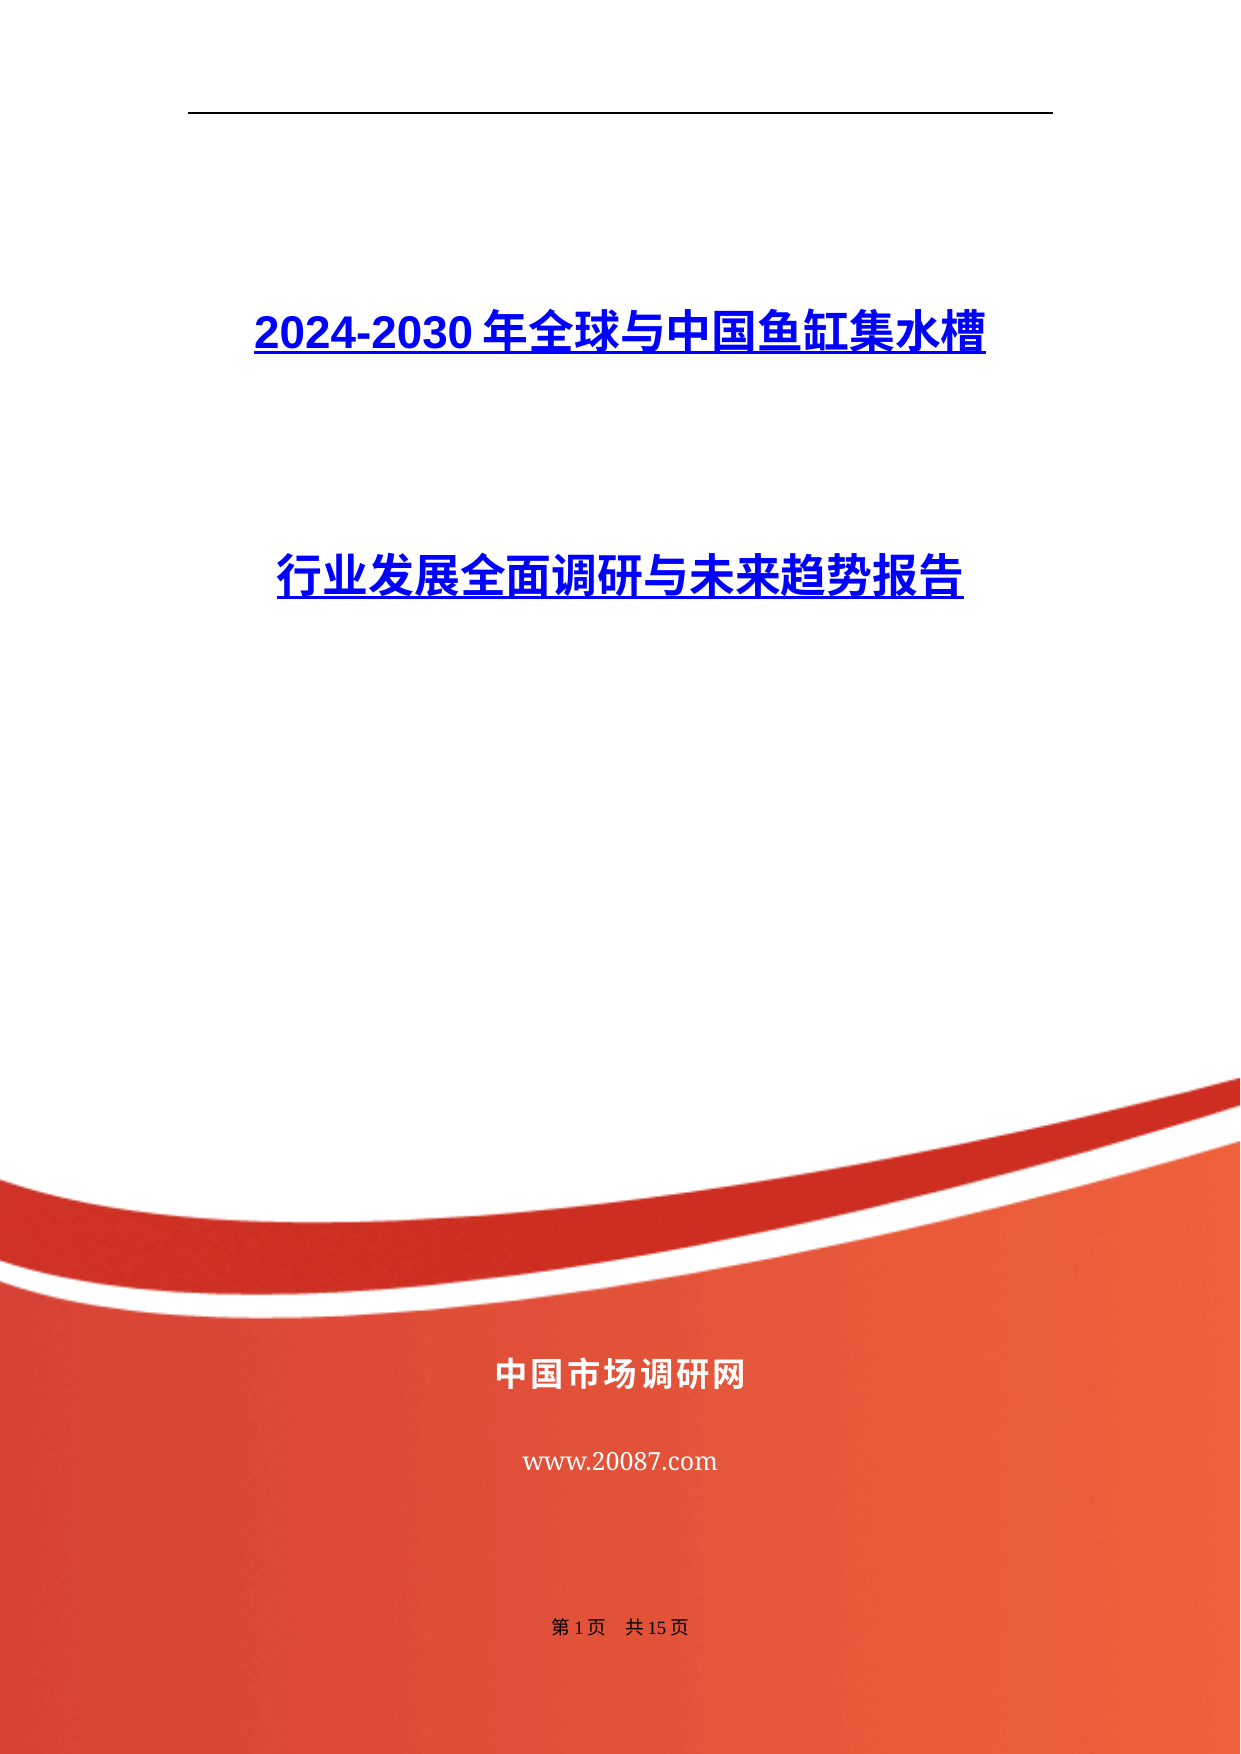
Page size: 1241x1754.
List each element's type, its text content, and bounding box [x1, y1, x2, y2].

table_header 2024-2030年全球与中国鱼缸集水槽行业发展全面调研与未来趋势报告 [188, 207, 1053, 773]
subtitle 中国市场调研网 [187, 1339, 1053, 1404]
text www.20087.com [187, 1428, 1053, 1493]
picture [0, 1006, 1241, 1754]
